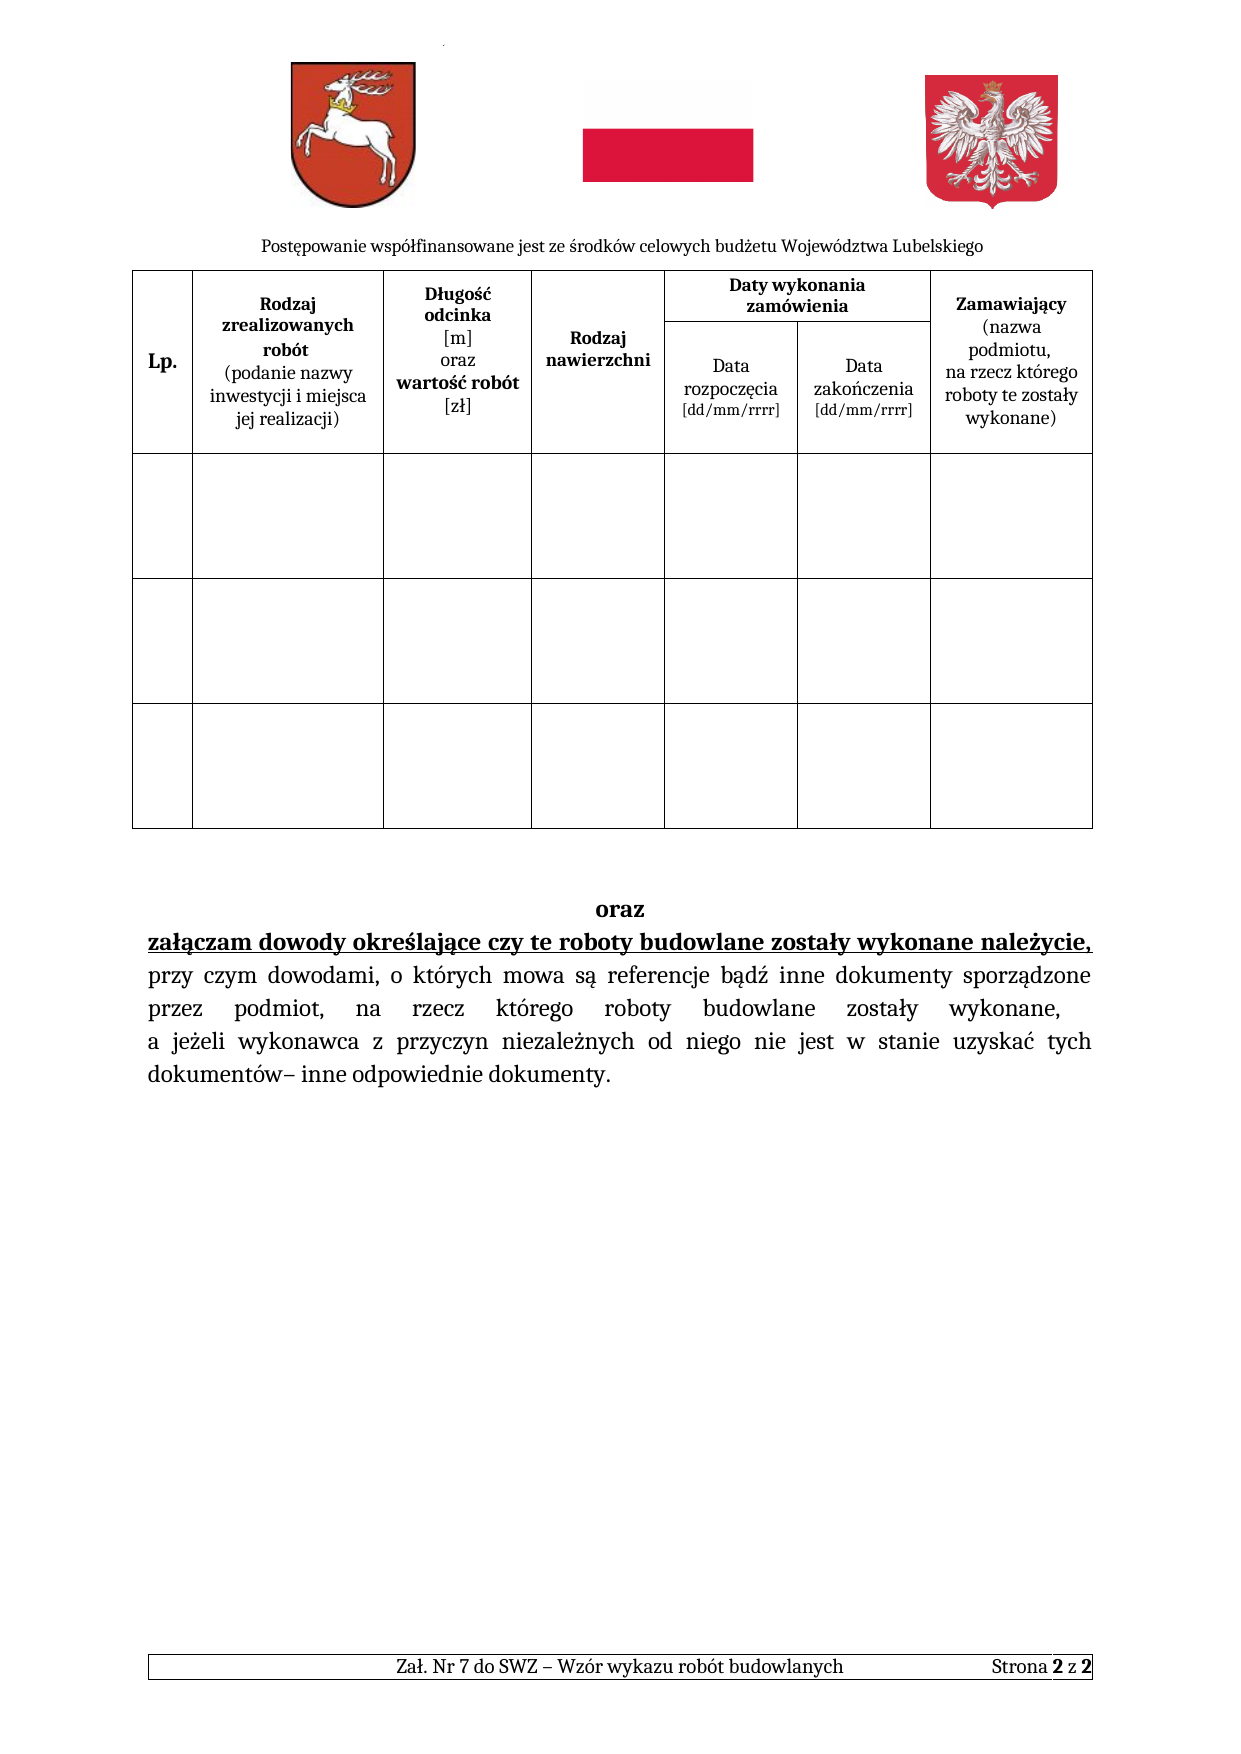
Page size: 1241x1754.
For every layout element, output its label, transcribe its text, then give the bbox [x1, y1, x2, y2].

table_header Długość odcinka [m] oraz wartość robót [zł] [384, 271, 531, 453]
table_cell [798, 454, 930, 578]
table_cell [931, 454, 1092, 578]
table_cell [665, 704, 797, 827]
table_cell [532, 454, 664, 578]
table_cell [133, 454, 192, 578]
table_cell [133, 579, 192, 703]
table_header Lp. [133, 271, 192, 453]
table_header Zamawiający (nazwa podmiotu, na rzecz którego roboty te zostały wykonane) [931, 271, 1092, 453]
table_cell [384, 579, 531, 703]
table_cell [665, 454, 797, 578]
table_cell [532, 579, 664, 703]
table_cell [133, 704, 192, 827]
table_cell Data rozpoczęcia [dd/mm/rrrr] [665, 322, 797, 453]
table_cell [193, 579, 383, 703]
text załączam dowody określające czy te roboty budowlane zostały wykonane należycie, przy czym dowodami, o których mowa są referencje bądź inne dokumenty sporządzone przez podmiot, na rzecz którego roboty budowlane zostały wykonane, a jeżeli wykonawca z przyczyn niezależnych od niego nie jest w stanie uzyskać tych dokumentów– inne odpowiednie dokumenty. [148, 953, 1092, 1088]
table_header Daty wykonania zamówienia [665, 271, 930, 321]
table_cell [384, 704, 531, 827]
table_cell Data zakończenia [dd/mm/rrrr] [798, 322, 930, 453]
table_cell [798, 704, 930, 827]
table_header Rodzaj nawierzchni [532, 271, 664, 453]
table_cell [532, 704, 664, 827]
table_cell [931, 579, 1092, 703]
table_cell [384, 454, 531, 578]
table_cell [193, 454, 383, 578]
table_cell [193, 704, 383, 827]
picture [925, 75, 1058, 209]
text załączam dowody określające czy te roboty budowlane zostały wykonane należycie, przy czym dowodami, o których mowa są referencje bądź inne dokumenty sporządzone przez podmiot, na rzecz którego roboty budowlane zostały wykonane, a jeżeli wykonawca z przyczyn niezależnych od niego nie jest w stanie uzyskać tych dokumentów– inne odpowiednie dokumenty. [148, 927, 1092, 952]
table_cell [665, 579, 797, 703]
text oraz [148, 894, 1092, 923]
picture [290, 62, 416, 208]
table_cell [931, 704, 1092, 827]
table_cell [798, 579, 930, 703]
picture [582, 75, 754, 182]
table_header Rodzaj zrealizowanych robót (podanie nazwy inwestycji i miejsca jej realizacji) [193, 271, 383, 453]
